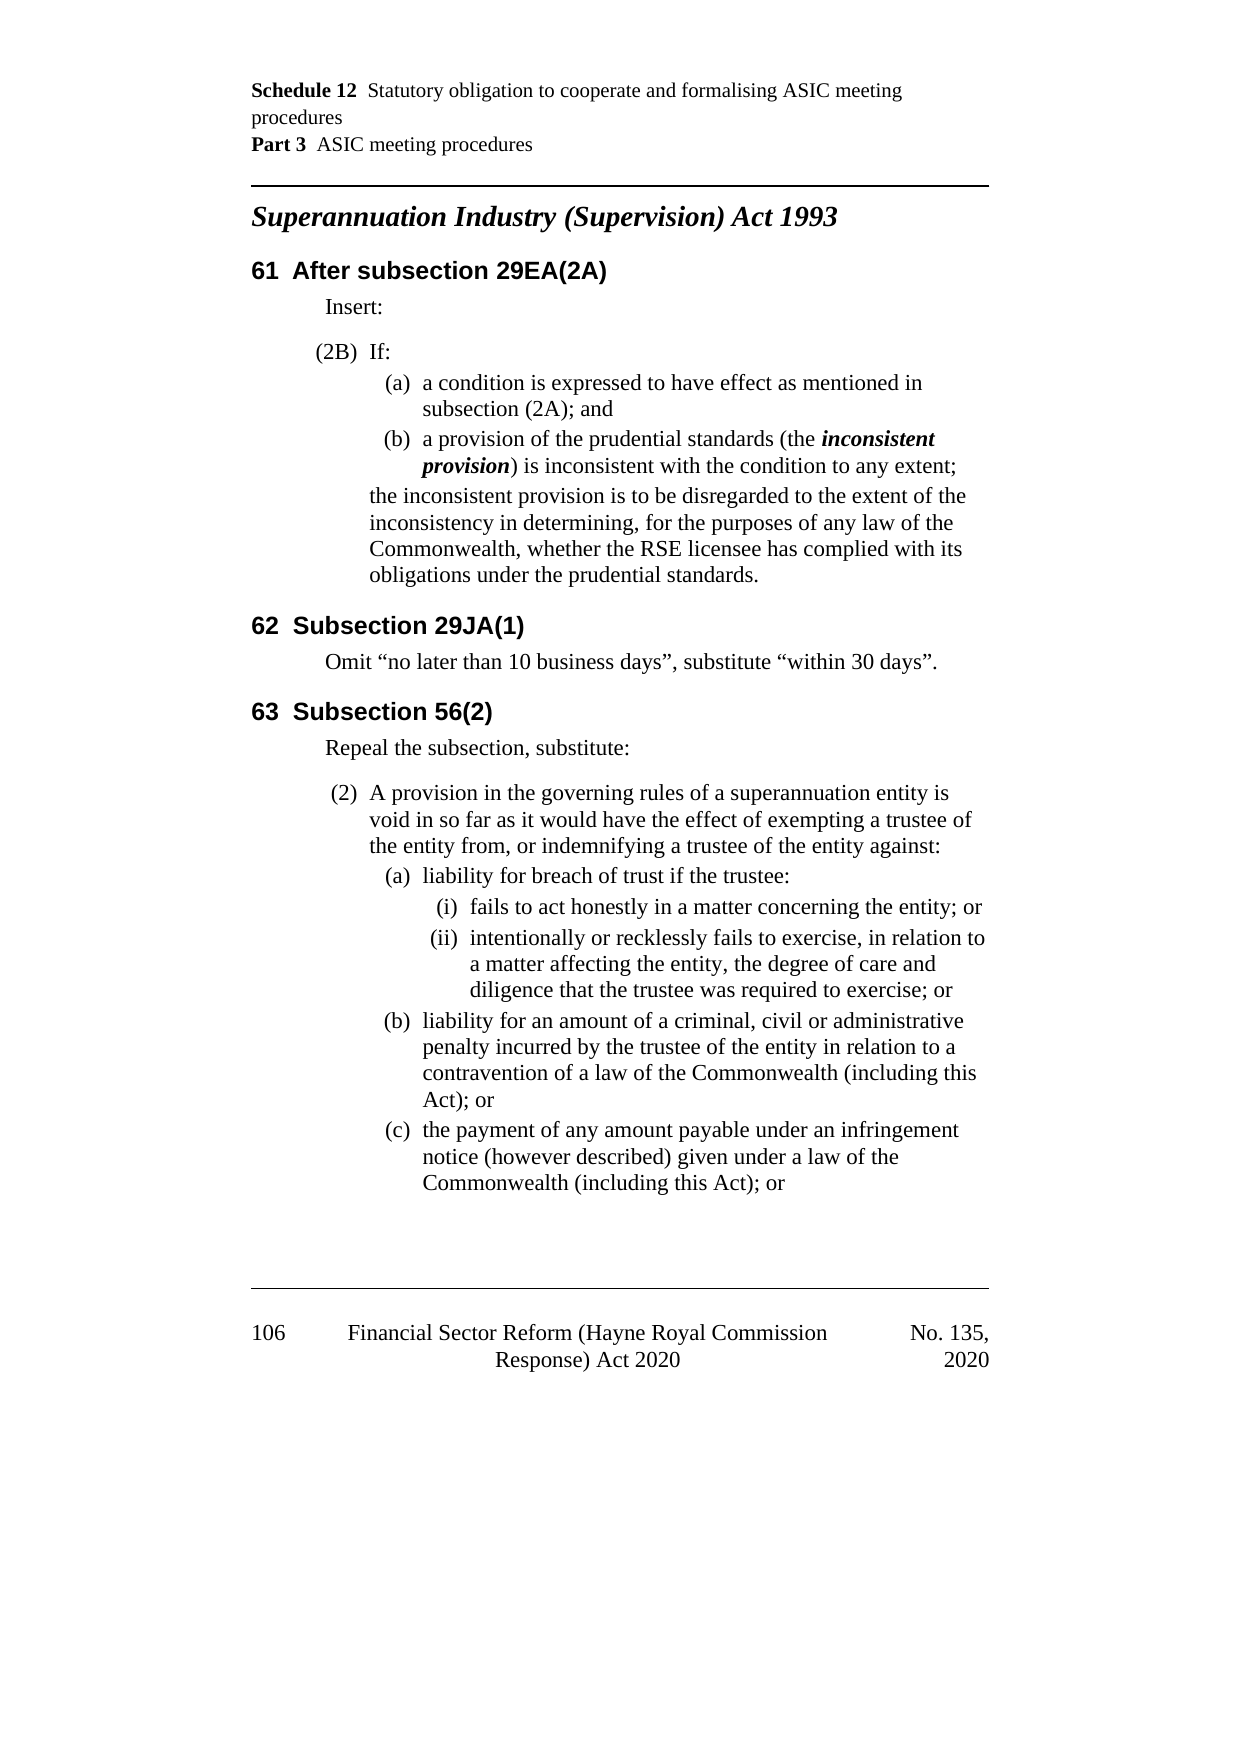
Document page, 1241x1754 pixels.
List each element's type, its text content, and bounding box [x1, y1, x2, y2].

text (b) a provision of the prudential standards (the inconsistent provision) is inconsistent with the condition to any extent; [251, 426, 989, 478]
text 63 Subsection 56(2) [251, 697, 989, 726]
text (i) fails to act honestly in a matter concerning the entity; or [251, 893, 989, 919]
text (b) liability for an amount of a criminal, civil or administrative penalty incurred by the trustee of the entity in relation to a contravention of a law of the Commonwealth (including this Act); or [251, 1007, 989, 1112]
text Superannuation Industry (Supervision) Act 1993 [251, 199, 989, 233]
text Omit “no later than 10 business days”, substitute “within 30 days”. [325, 648, 989, 674]
text 62 Subsection 29JA(1) [251, 611, 989, 639]
text (a) a condition is expressed to have effect as mentioned in subsection (2A); and [251, 369, 989, 421]
text (a) liability for breach of trust if the trustee: [251, 862, 989, 889]
text the inconsistent provision is to be disregarded to the extent of the inconsistency in determining, for the purposes of any law of the Commonwealth, whether the RSE licensee has complied with its obligations under the prudential standards. [369, 482, 989, 588]
text (ii) intentionally or recklessly fails to exercise, in relation to a matter affecting the entity, the degree of care and diligence that the trustee was required to exercise; or [251, 923, 989, 1003]
text Repeal the subsection, substitute: [325, 734, 989, 761]
text (2) A provision in the governing rules of a superannuation entity is void in so far as it would have the effect of exempting a trustee of the entity from, or indemnifying a trustee of the entity against: [251, 779, 989, 858]
text (c) the payment of any amount payable under an infringement notice (however described) given under a law of the Commonwealth (including this Act); or [251, 1116, 989, 1195]
text 61 After subsection 29EA(2A) [251, 256, 989, 285]
text (2B) If: [251, 338, 989, 364]
text Insert: [325, 293, 989, 319]
